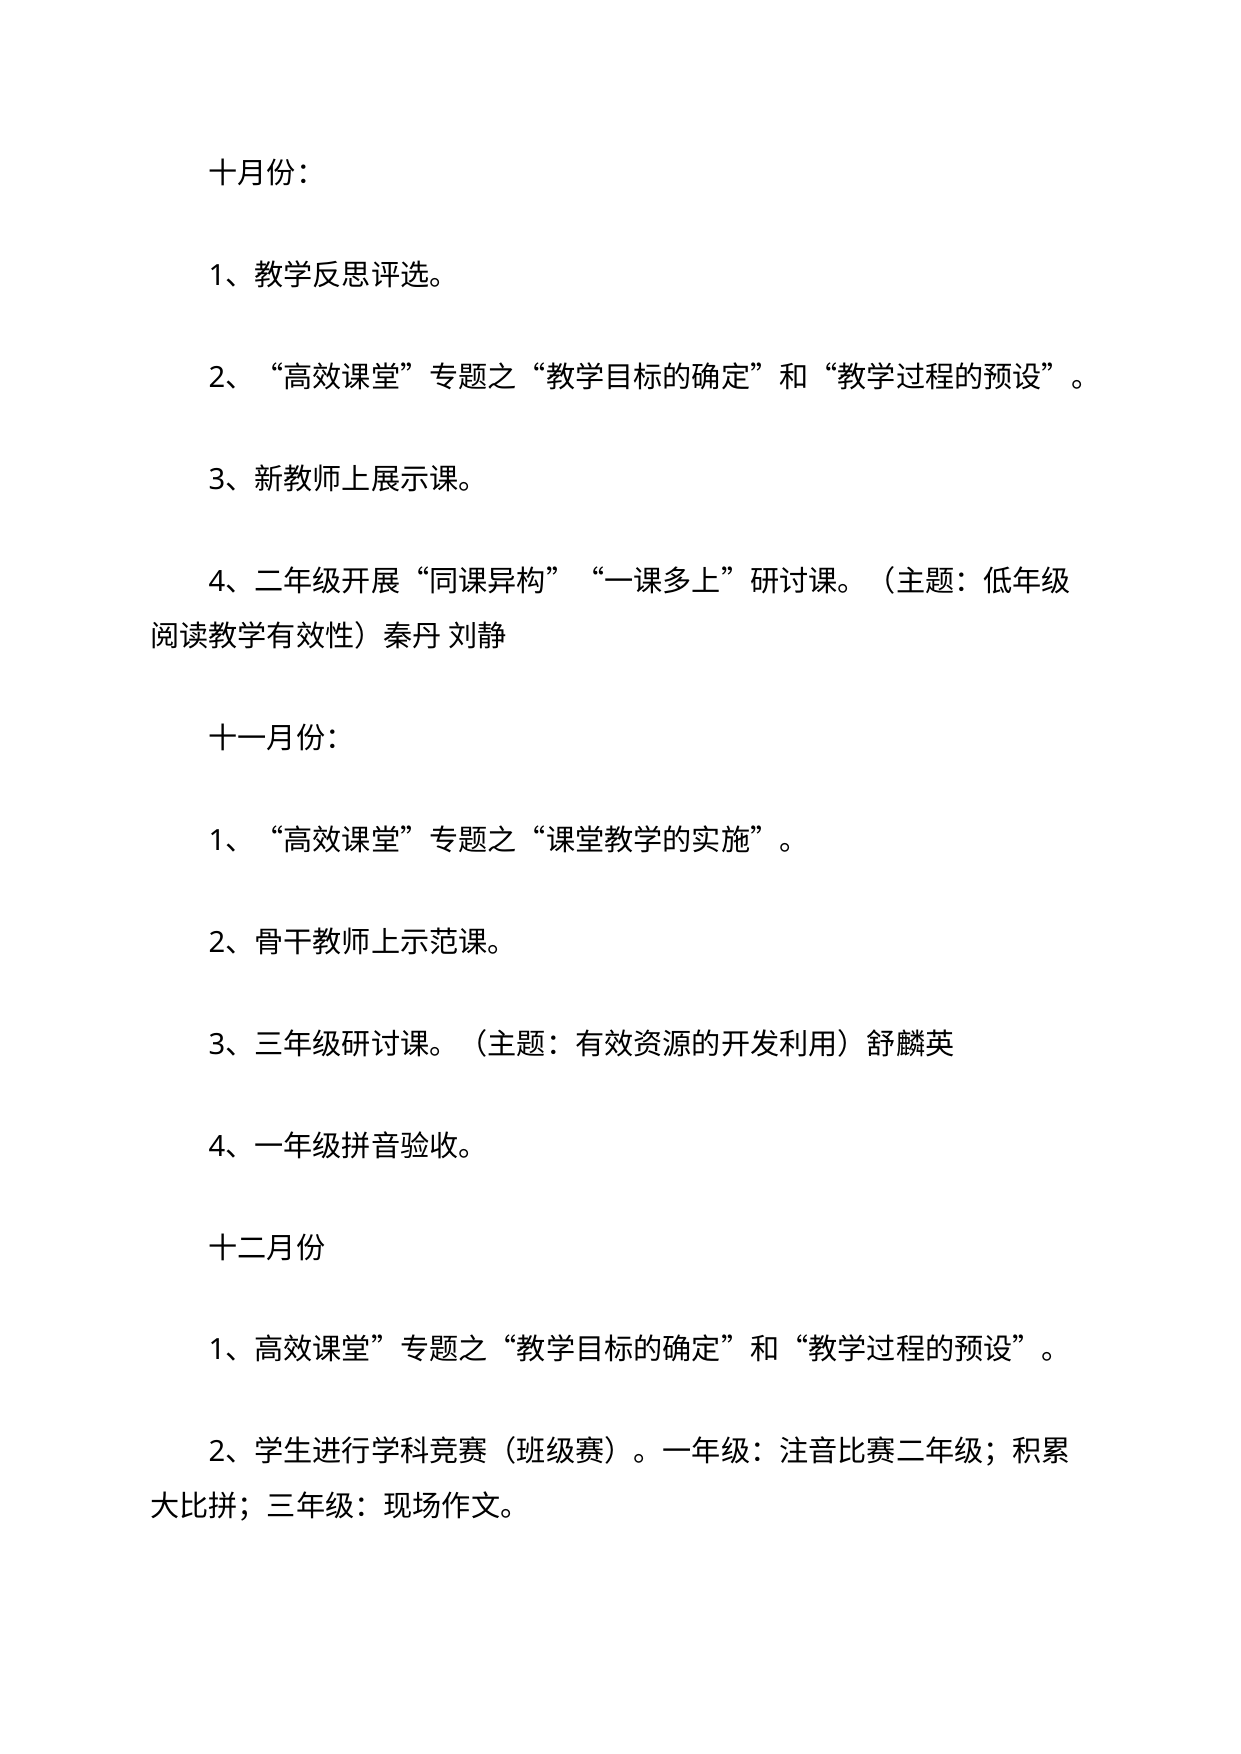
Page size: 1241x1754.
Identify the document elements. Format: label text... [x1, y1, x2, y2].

text 十二月份 [150, 1224, 1090, 1266]
text 1、“高效课堂”专题之“课堂教学的实施”。 [150, 816, 1090, 859]
text 2、学生进行学科竞赛（班级赛）。一年级：注音比赛二年级；积累大比拼；三年级：现场作文。 [150, 1428, 1090, 1525]
text 2、骨干教师上示范课。 [150, 918, 1090, 961]
text 4、二年级开展“同课异构”“一课多上”研讨课。（主题：低年级阅读教学有效性）秦丹 刘静 [150, 558, 1090, 655]
text 1、高效课堂”专题之“教学目标的确定”和“教学过程的预设”。 [150, 1326, 1090, 1368]
text 4、一年级拼音验收。 [150, 1122, 1090, 1164]
text 十一月份： [150, 714, 1090, 757]
text 十月份： [150, 150, 1090, 192]
text 3、三年级研讨课。（主题：有效资源的开发利用）舒麟英 [150, 1020, 1090, 1063]
text 2、“高效课堂”专题之“教学目标的确定”和“教学过程的预设”。 [150, 354, 1090, 396]
text 1、教学反思评选。 [150, 252, 1090, 294]
text 3、新教师上展示课。 [150, 456, 1090, 498]
